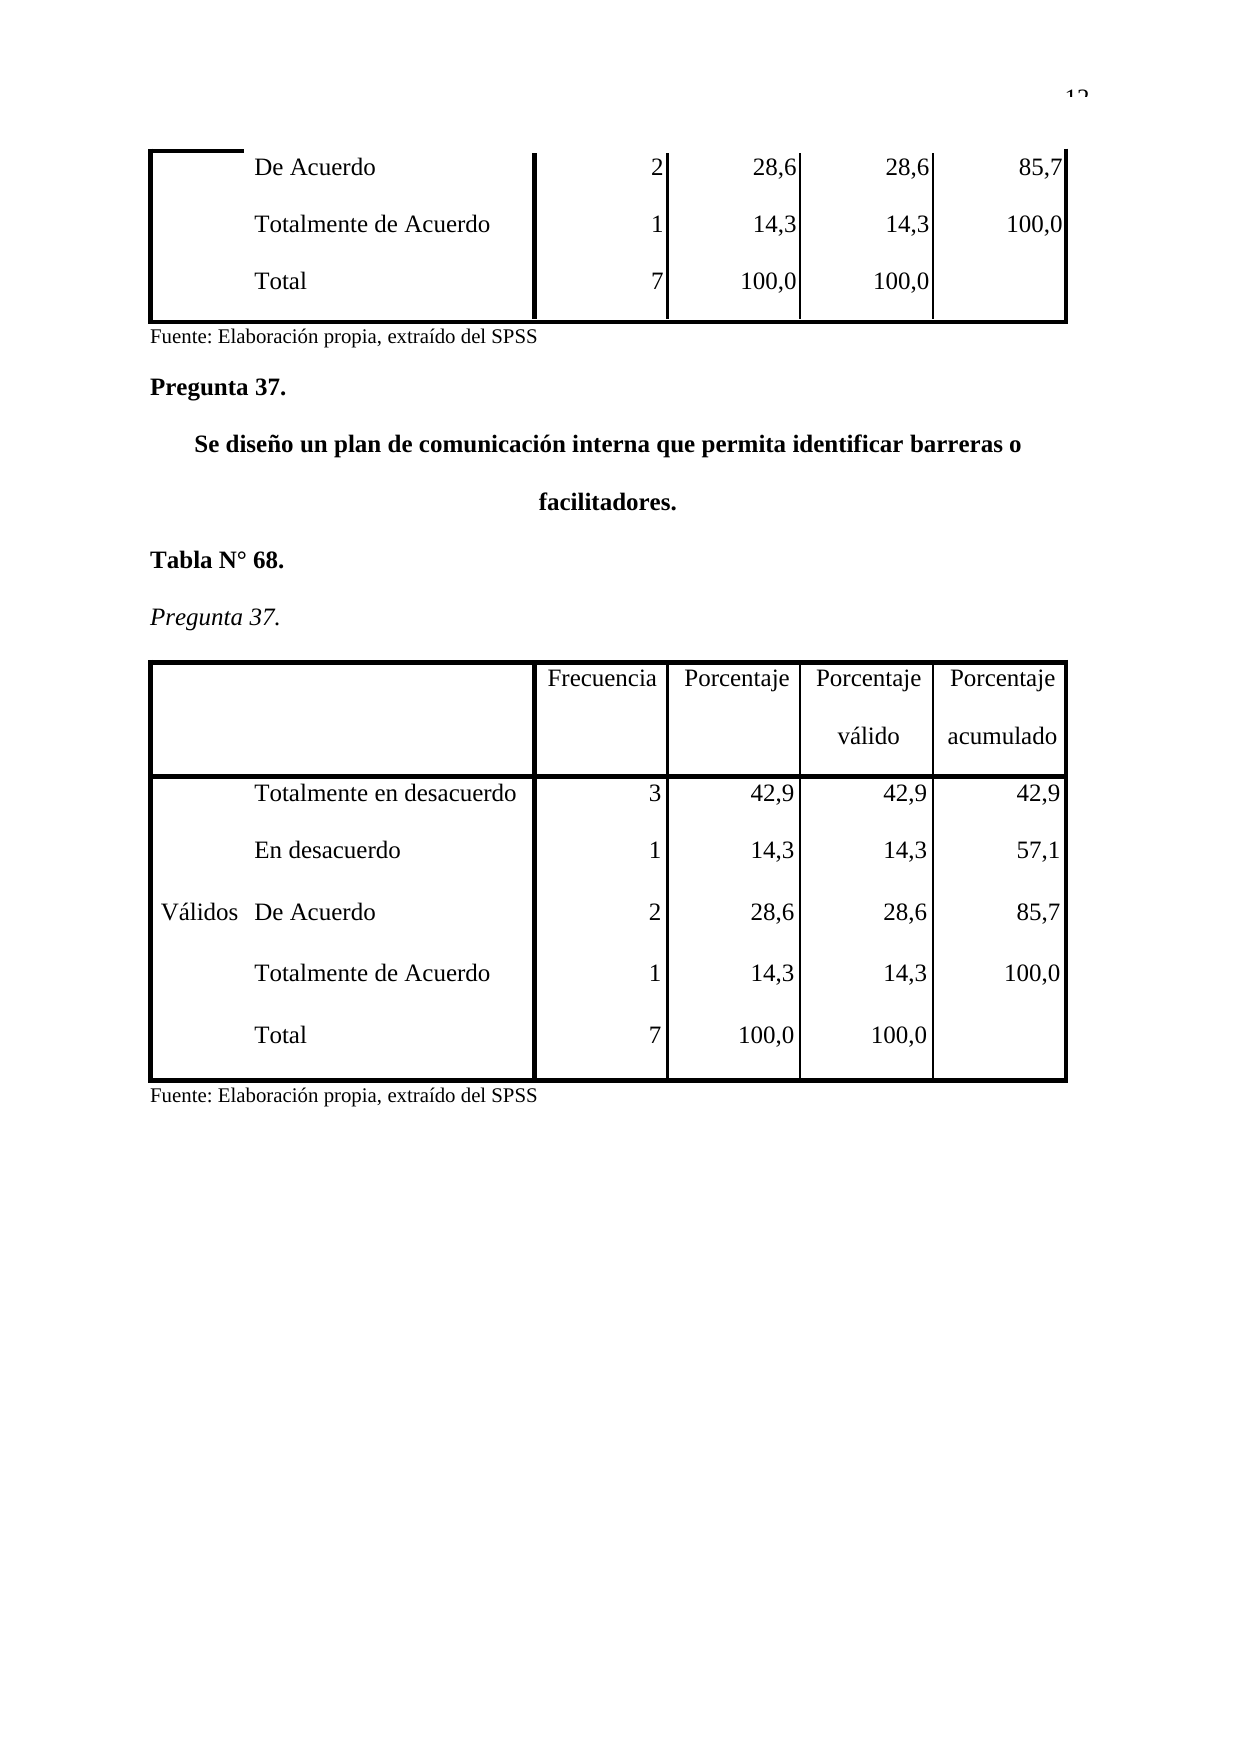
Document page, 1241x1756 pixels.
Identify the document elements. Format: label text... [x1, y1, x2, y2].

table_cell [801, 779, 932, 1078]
text Fuente: Elaboración propia, extraído del SPSS [150, 1082, 1146, 1107]
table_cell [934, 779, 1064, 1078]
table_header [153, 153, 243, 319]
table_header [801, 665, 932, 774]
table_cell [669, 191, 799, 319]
subtitle Tabla N° 68. [150, 545, 1146, 573]
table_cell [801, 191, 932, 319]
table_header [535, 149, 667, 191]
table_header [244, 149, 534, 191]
text Se diseño un plan de comunicación interna que permita identificar barreras o facilitadores. [194, 429, 1146, 516]
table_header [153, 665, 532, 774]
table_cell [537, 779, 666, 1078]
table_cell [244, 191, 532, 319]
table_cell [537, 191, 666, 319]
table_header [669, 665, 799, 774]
subtitle Pregunta 37. [150, 372, 1146, 401]
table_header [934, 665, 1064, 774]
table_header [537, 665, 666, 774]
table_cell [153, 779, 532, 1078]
text Pregunta 37. [150, 602, 1146, 631]
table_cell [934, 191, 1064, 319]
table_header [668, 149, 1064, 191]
text Fuente: Elaboración propia, extraído del SPSS [150, 324, 1146, 348]
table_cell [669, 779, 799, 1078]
